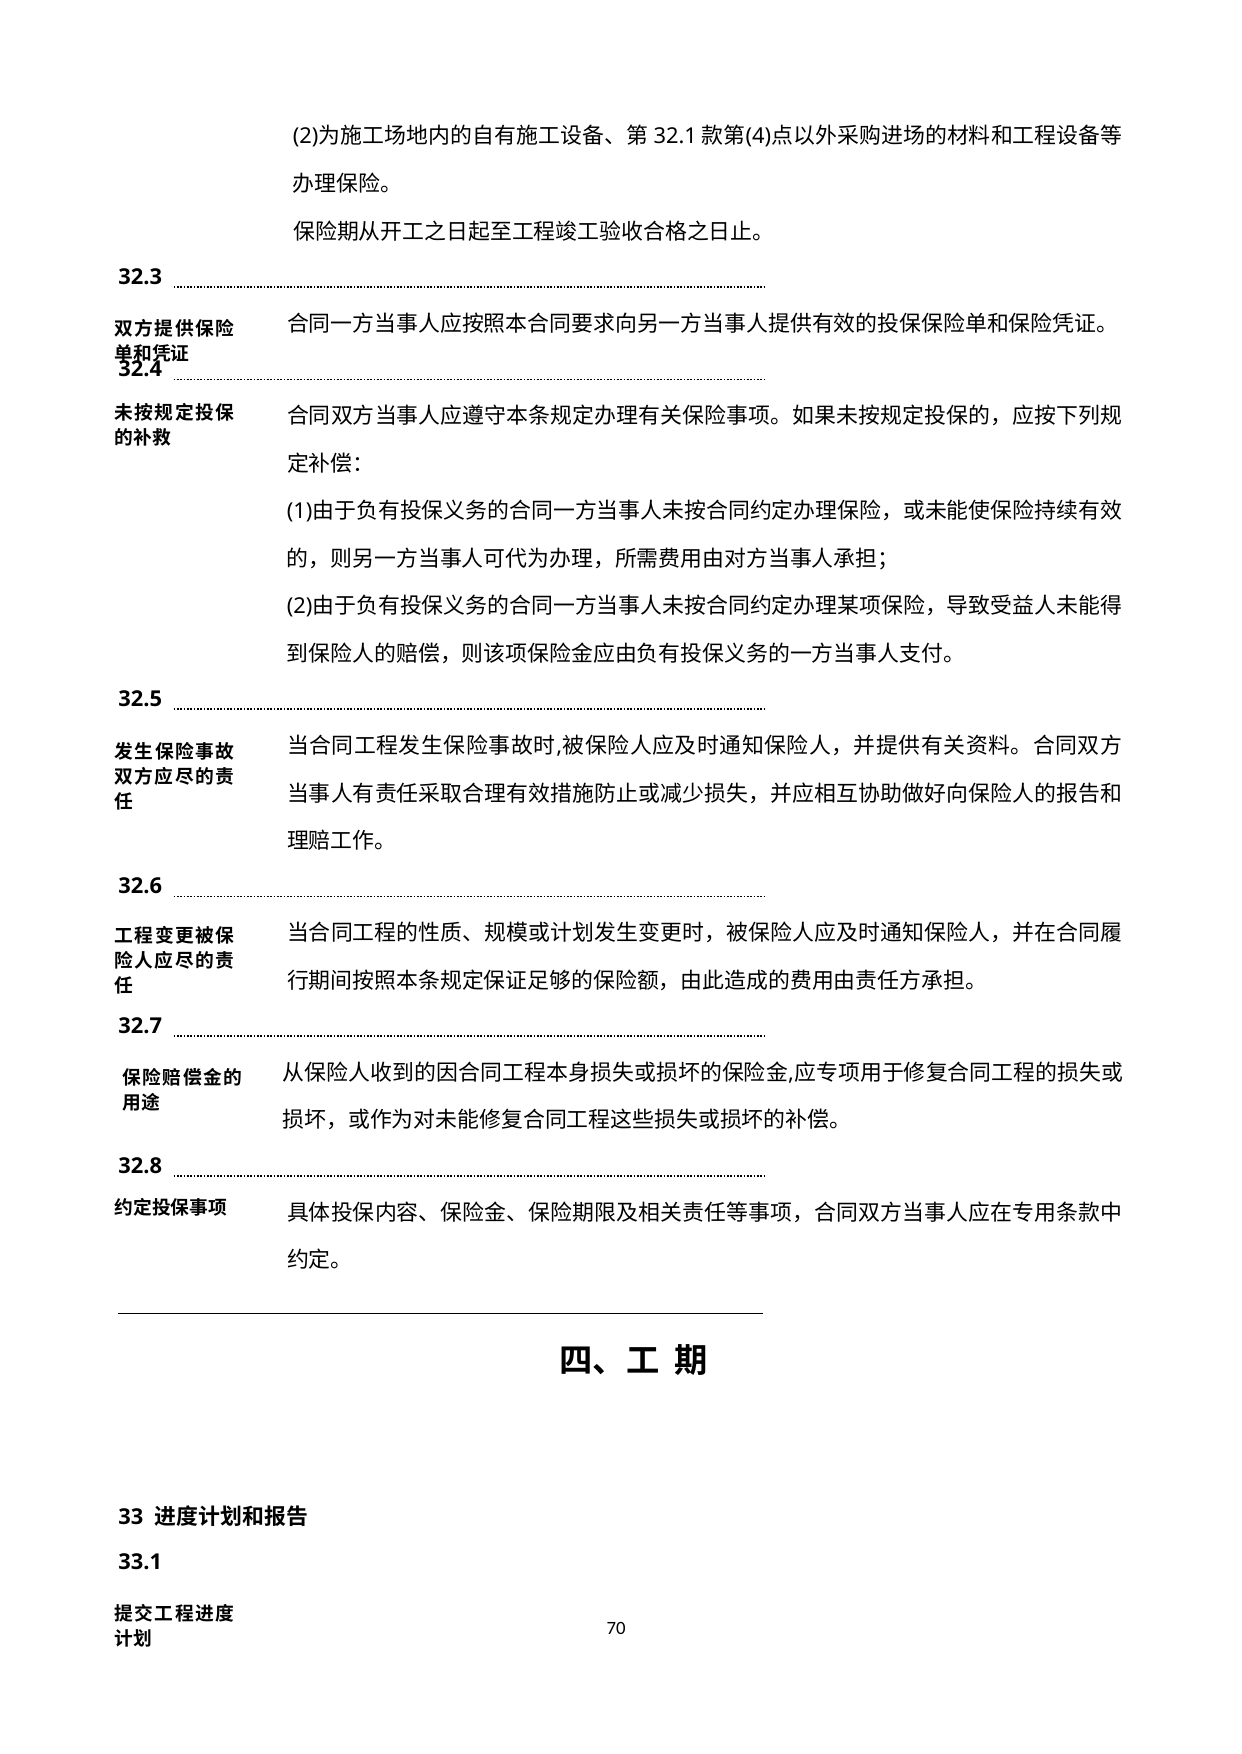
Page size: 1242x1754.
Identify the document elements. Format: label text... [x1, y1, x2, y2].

text 当合同工程发生保险事故时,被保险人应及时通知保险人，并提供有关资料。合同双方当事人有责任采取合理有效措施防止或减少损失，并应相互协助做好向保险人的报告和理赔工作。 [287, 728, 1123, 855]
text 保险期从开工之日起至工程竣工验收合格之日止。 [293, 214, 1123, 245]
text 当合同工程的性质、规模或计划发生变更时，被保险人应及时通知保险人，并在合同履行期间按照本条规定保证足够的保险额，由此造成的费用由责任方承担。 [287, 915, 1123, 994]
text 合同一方当事人应按照本合同要求向另一方当事人提供有效的投保保险单和保险凭证。 [287, 306, 1123, 337]
text 33 进度计划和报告 [118, 1499, 1148, 1531]
text 四、工 期 [118, 1333, 1148, 1382]
text (2)由于负有投保义务的合同一方当事人未按合同约定办理某项保险，导致受益人未能得到保险人的赔偿，则该项保险金应由负有投保义务的一方当事人支付。 [287, 588, 1123, 667]
text (2)为施工场地内的自有施工设备、第32.1款第(4)点以外采购进场的材料和工程设备等办理保险。 [293, 118, 1123, 198]
text (1)由于负有投保义务的合同一方当事人未按合同约定办理保险，或未能使保险持续有效的，则另一方当事人可代为办理，所需费用由对方当事人承担； [287, 493, 1123, 572]
text 合同双方当事人应遵守本条规定办理有关保险事项。如果未按规定投保的，应按下列规定补偿： [287, 398, 1123, 477]
text 33.1 [118, 1546, 1123, 1576]
text 32.3 [118, 261, 1123, 291]
text 32.6 [118, 871, 1123, 900]
text 32.4 [118, 353, 1123, 383]
text 具体投保内容、保险金、保险期限及相关责任等事项，合同双方当事人应在专用条款中约定。 [287, 1195, 1123, 1274]
text 32.8 [118, 1150, 1123, 1180]
text 32.5 [118, 683, 1123, 713]
text 从保险人收到的因合同工程本身损失或损坏的保险金,应专项用于修复合同工程的损失或损坏，或作为对未能修复合同工程这些损失或损坏的补偿。 [282, 1055, 1123, 1134]
text 32.7 [118, 1010, 1123, 1040]
